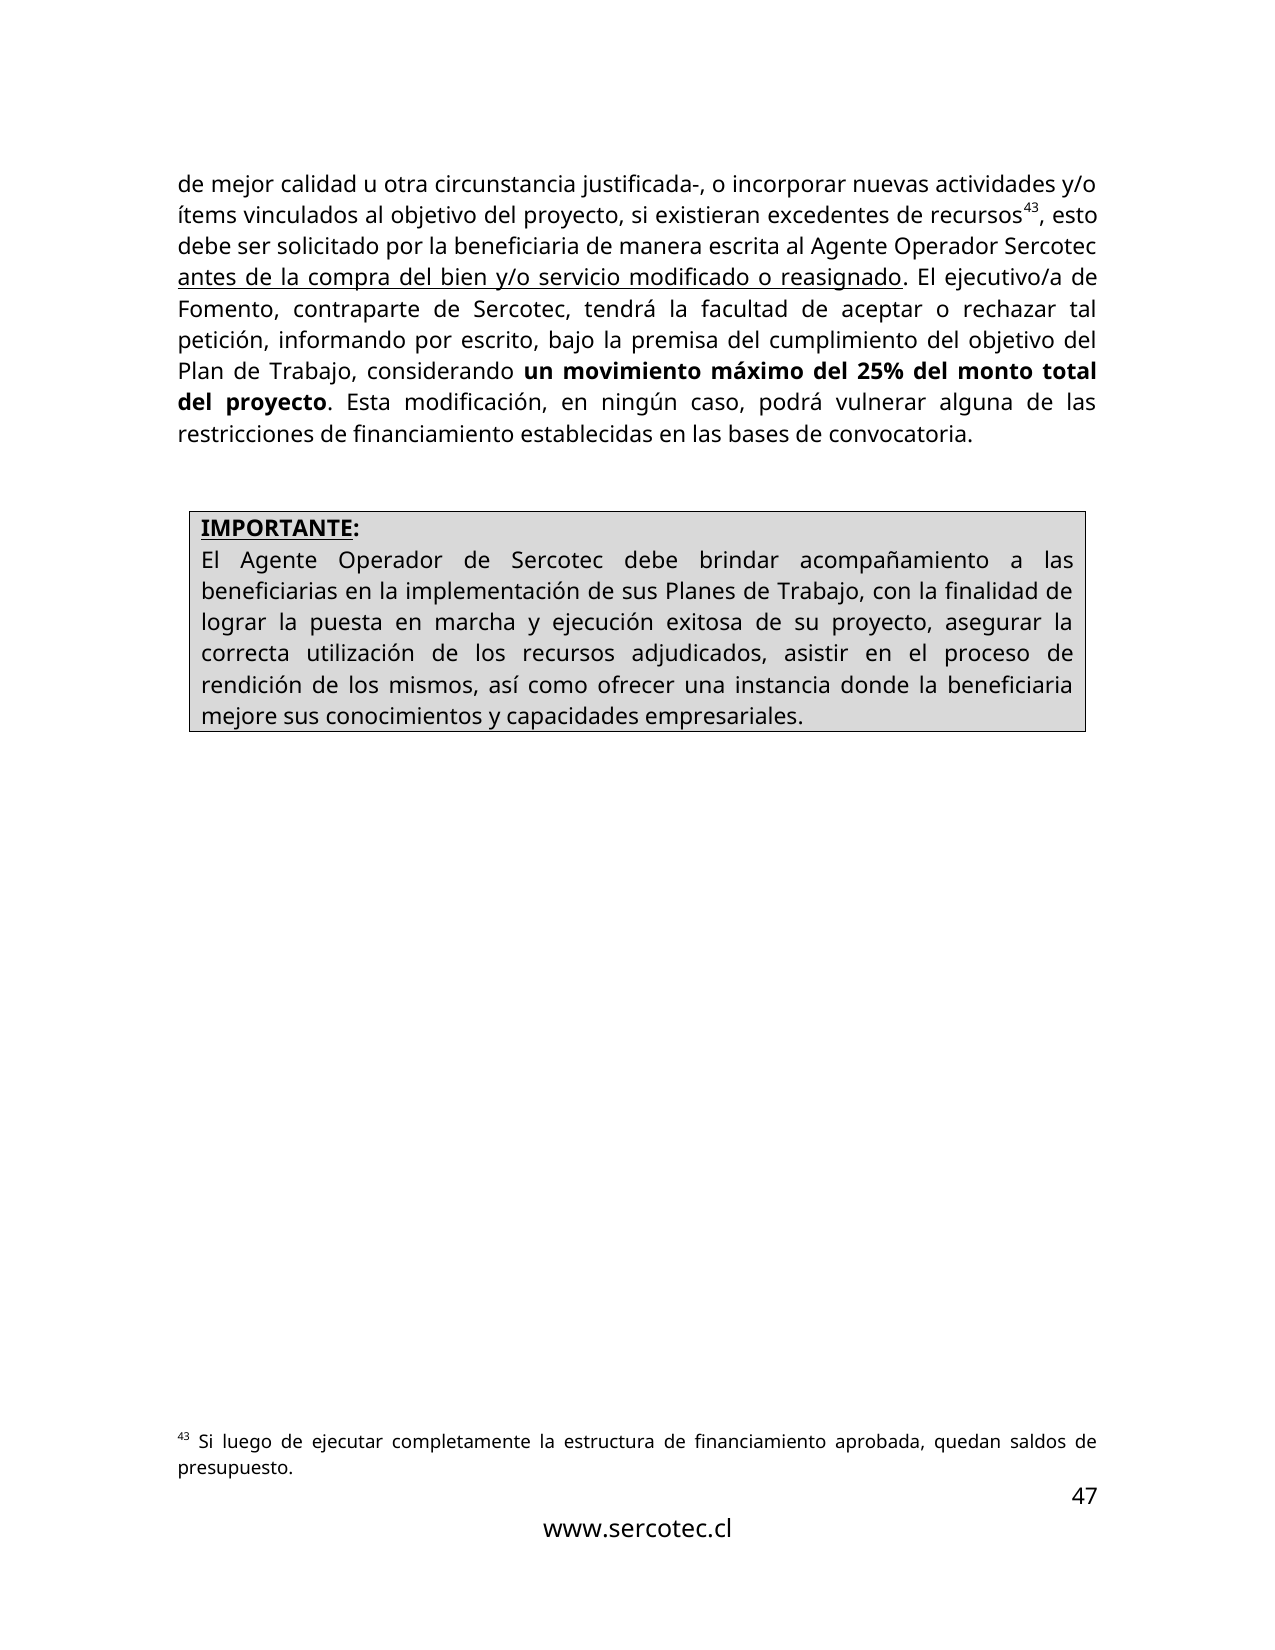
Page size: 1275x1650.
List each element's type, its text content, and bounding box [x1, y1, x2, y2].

table_header IMPORTANTE: El Agente Operador de Sercotec debe brindar acompañamiento a las beneficiarias en la implementación de sus Planes de Trabajo, con la finalidad de lograr la puesta en marcha y ejecución exitosa de su proyecto, asegurar la correcta utilización de los recursos adjudicados, asistir en el proceso de rendición de los mismos, así como ofrecer una instancia donde la beneficiaria mejore sus conocimientos y capacidades empresariales. [190, 512, 1085, 731]
text En el caso que la beneficiaria requiera modificar o reasignar alguna de las actividades del Plan de Trabajo de manera parcial -por cambio de precios, maquinaria o servicio de mejor calidad u otra circunstancia justificada-, o incorporar nuevas actividades y/o ítems vinculados al objetivo del proyecto, si existieran excedentes de recursos, esto debe ser solicitado por la beneficiaria de manera escrita al Agente Operador Sercotec antes de la compra del bien y/o servicio modificado o reasignado. El ejecutivo/a de Fomento, contraparte de Sercotec, tendrá la facultad de aceptar o rechazar tal petición, informando por escrito, bajo la premisa del cumplimiento del objetivo del Plan de Trabajo, considerando un movimiento máximo del 25% del monto total del proyecto. Esta modificación, en ningún caso, podrá vulnerar alguna de las restricciones de financiamiento establecidas en las bases de convocatoria. [177, 167, 1098, 449]
